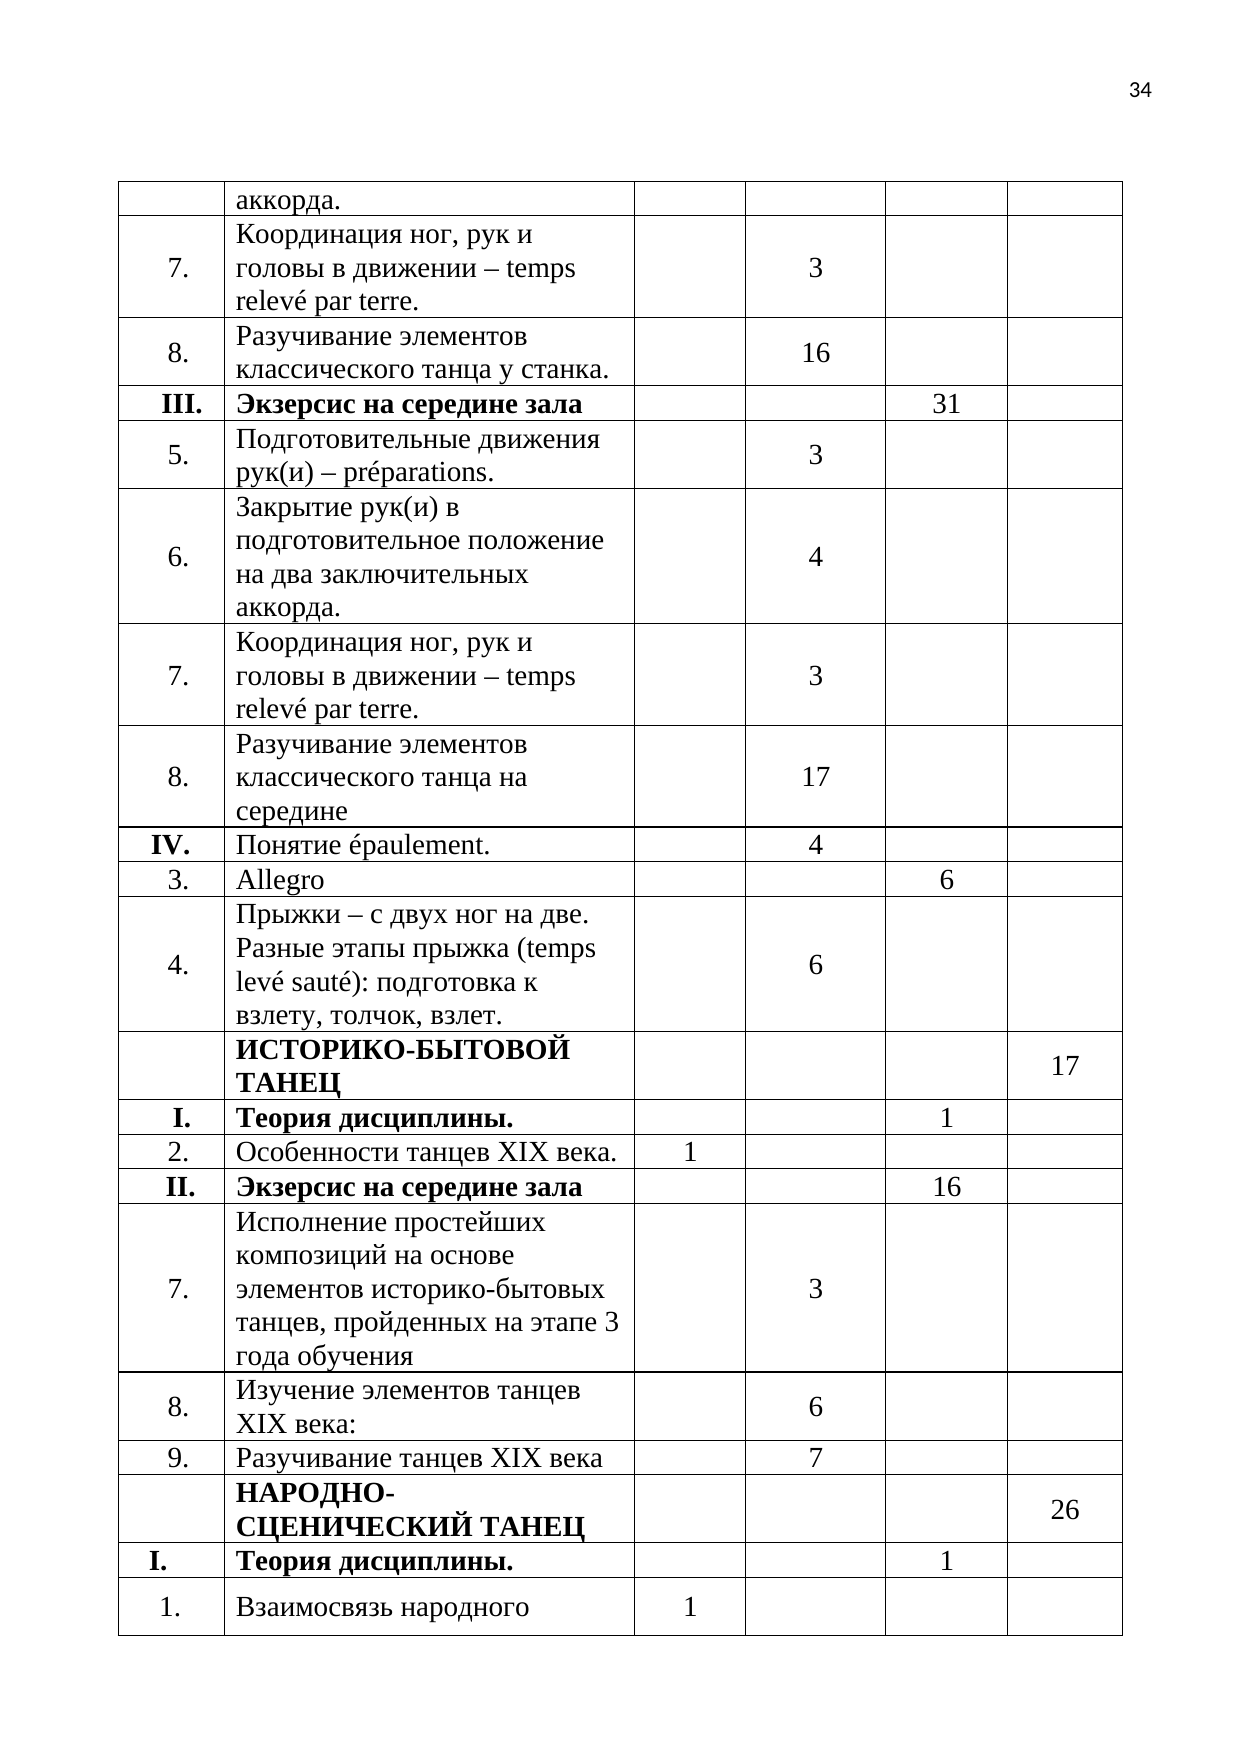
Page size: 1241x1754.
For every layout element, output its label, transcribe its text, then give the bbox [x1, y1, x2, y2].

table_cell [225, 182, 634, 215]
table_cell [119, 862, 224, 896]
table_cell Теория дисциплины. [225, 1100, 634, 1133]
table_cell [119, 1135, 224, 1168]
table_cell [635, 1475, 745, 1542]
table_cell 4 [746, 489, 885, 623]
table_cell [635, 1169, 745, 1203]
table_cell 3 [746, 421, 885, 488]
table_cell [119, 421, 224, 488]
table_cell [886, 1204, 1007, 1371]
table_cell [635, 386, 745, 420]
table_cell Теория дисциплины. [225, 1543, 634, 1577]
table_cell [635, 318, 745, 385]
table_cell 6 [746, 1373, 885, 1439]
table_cell [886, 1373, 1007, 1439]
table_cell [635, 726, 745, 826]
table_cell Координация ног, рук и головы в движении – temps relevé par terre. [225, 624, 634, 725]
table_cell [1008, 862, 1122, 896]
table_cell [746, 1169, 885, 1203]
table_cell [225, 1578, 634, 1635]
table_cell [886, 1032, 1007, 1099]
table_cell [1008, 1578, 1122, 1635]
table_cell [635, 1373, 745, 1439]
table_cell [1008, 1441, 1122, 1474]
table_cell [746, 1475, 885, 1542]
table_cell 1 [635, 1135, 745, 1168]
table_cell Особенности танцев XIX века. [225, 1135, 634, 1168]
table_cell 3 [746, 1204, 885, 1371]
table_cell [1008, 421, 1122, 488]
table_cell III. [119, 386, 224, 420]
table_cell [119, 1543, 224, 1577]
table_cell [635, 624, 745, 725]
table_cell [886, 726, 1007, 826]
table_cell 17 [1008, 1032, 1122, 1099]
table_cell [635, 489, 745, 623]
table_cell [1008, 726, 1122, 826]
table_cell I. [119, 1100, 224, 1133]
table_cell [635, 862, 745, 896]
table_cell Прыжки – с двух ног на две. Разные этапы прыжка (temps levé sauté): подготовка к взлету, толчок, взлет. [225, 897, 634, 1031]
table_cell Разучивание танцев XIX века [225, 1441, 634, 1474]
table_cell IV. [119, 828, 224, 861]
table_cell [635, 1032, 745, 1099]
table_cell [635, 421, 745, 488]
table_cell [119, 489, 224, 623]
table_cell 7 [746, 1441, 885, 1474]
table_cell [1008, 1169, 1122, 1203]
table_cell Историко-бытовой танец [225, 1032, 634, 1099]
table_cell [119, 726, 224, 826]
table_cell Исполнение простейших композиций на основе элементов историко-бытовых танцев, пройденных на этапе 3 года обучения [225, 1204, 634, 1371]
table_cell [635, 1100, 745, 1133]
table_cell [886, 421, 1007, 488]
table_cell Экзерсис на середине зала [225, 386, 634, 420]
table_cell 3 [746, 624, 885, 725]
table_cell Разучивание элементов классического танца на середине [225, 726, 634, 826]
table_cell Понятие épaulement. [225, 828, 634, 861]
table_cell Народно-сценический танец [225, 1475, 634, 1542]
table_cell 17 [746, 726, 885, 826]
table_cell [119, 1441, 224, 1474]
table_cell Изучение элементов танцев XIX века: [225, 1373, 634, 1439]
table_cell [1008, 624, 1122, 725]
table_cell [746, 386, 885, 420]
table_cell 6 [746, 897, 885, 1031]
table_cell [886, 318, 1007, 385]
table_cell [746, 1543, 885, 1577]
table_cell 16 [746, 318, 885, 385]
table_cell [635, 828, 745, 861]
table_cell [119, 318, 224, 385]
table_cell [746, 1100, 885, 1133]
table_cell [119, 1373, 224, 1439]
table_cell [886, 897, 1007, 1031]
table_cell [886, 216, 1007, 317]
table_cell 16 [886, 1169, 1007, 1203]
table_cell [1008, 1135, 1122, 1168]
table_cell Экзерсис на середине зала [225, 1169, 634, 1203]
table_cell [1008, 1100, 1122, 1133]
table_cell 3 [746, 182, 885, 215]
table_cell [746, 862, 885, 896]
table_cell [1008, 1204, 1122, 1371]
table_cell Закрытие рук(и) в подготовительное положение на два заключительных аккорда. [225, 489, 634, 623]
table_cell [635, 1441, 745, 1474]
table_cell 3 [746, 216, 885, 317]
table_cell [886, 1441, 1007, 1474]
table_cell [1008, 216, 1122, 317]
table_cell [746, 1032, 885, 1099]
table_cell 1 [886, 1543, 1007, 1577]
table_cell [1008, 828, 1122, 861]
table_cell 1 [635, 1578, 745, 1635]
table_cell 26 [1008, 1475, 1122, 1542]
table_cell [1008, 182, 1122, 215]
table_cell [746, 1135, 885, 1168]
table_cell 6 [886, 862, 1007, 896]
table_cell [635, 1204, 745, 1371]
table_cell [746, 1578, 885, 1635]
table_cell [119, 1032, 224, 1099]
table_cell 1 [886, 1100, 1007, 1133]
table_cell [886, 1578, 1007, 1635]
table_cell II. [119, 1169, 224, 1203]
table_cell [1008, 386, 1122, 420]
table_cell [886, 624, 1007, 725]
table_cell [1008, 897, 1122, 1031]
table_cell [119, 216, 224, 317]
table_cell Разучивание элементов классического танца у станка. [225, 318, 634, 385]
table_cell Координация ног, рук и головы в движении – temps relevé par terre. [225, 216, 634, 317]
table_cell [635, 1543, 745, 1577]
table_cell [119, 1578, 224, 1635]
table_cell [886, 1135, 1007, 1168]
table_cell [635, 897, 745, 1031]
table_cell Allegro [225, 862, 634, 896]
table_cell [635, 216, 745, 317]
table_cell [119, 182, 224, 215]
table_cell 4 [746, 828, 885, 861]
table_cell [635, 182, 745, 215]
table_cell [886, 489, 1007, 623]
table_cell [119, 624, 224, 725]
table_cell [886, 828, 1007, 861]
table_cell [1008, 1543, 1122, 1577]
table_cell [1008, 318, 1122, 385]
table_cell [886, 182, 1007, 215]
table_cell [886, 1475, 1007, 1542]
table_cell [1008, 1373, 1122, 1439]
table_cell 31 [886, 386, 1007, 420]
table_cell [1008, 489, 1122, 623]
table_cell [119, 1475, 224, 1542]
table_cell Подготовительные движения рук(и) – préparations. [225, 421, 634, 488]
table_cell [119, 897, 224, 1031]
table_cell [119, 1204, 224, 1371]
